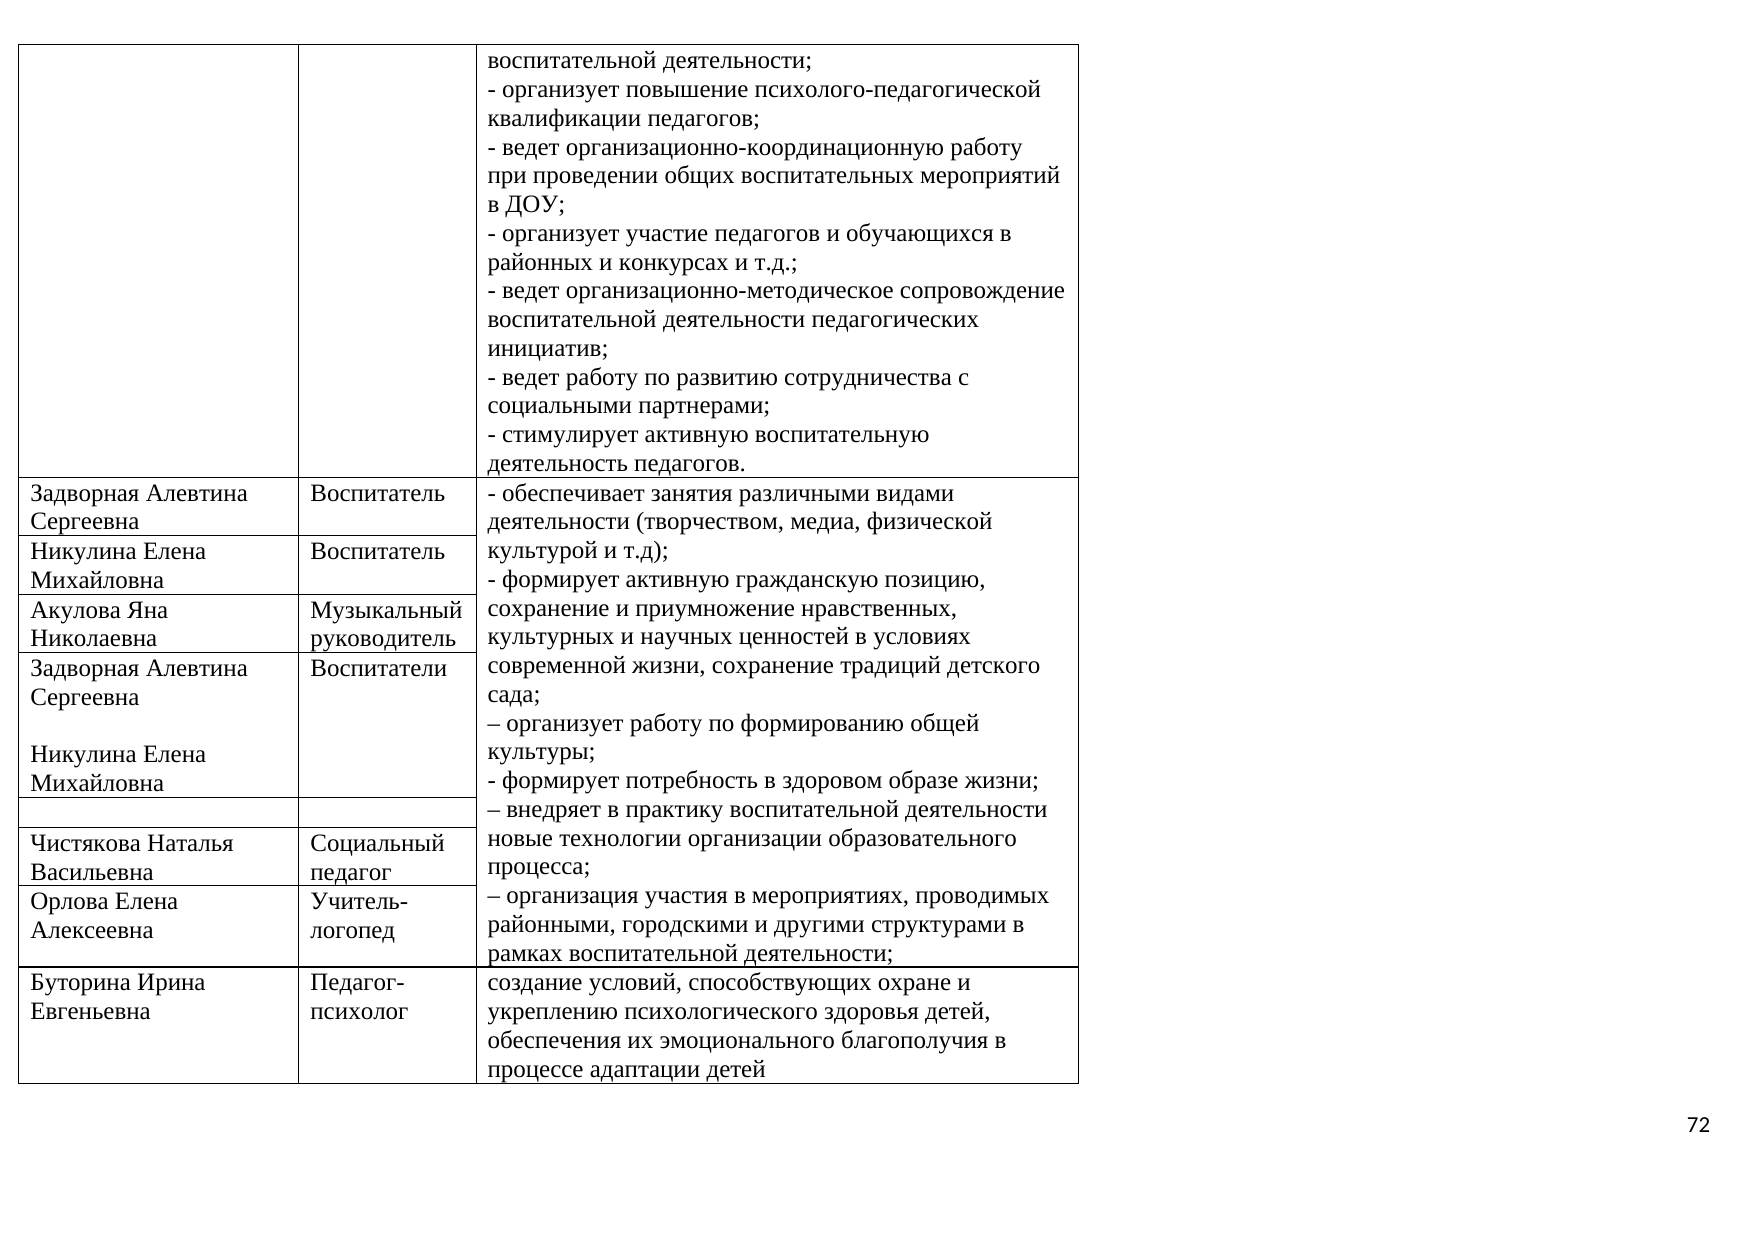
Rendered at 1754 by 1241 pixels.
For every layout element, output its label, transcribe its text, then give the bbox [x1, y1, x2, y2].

table_cell Учитель-логопед [299, 886, 476, 966]
table_cell Воспитатель [299, 536, 476, 594]
table_cell [299, 798, 476, 827]
table_cell Воспитатели [299, 653, 476, 797]
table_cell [477, 45, 1078, 477]
table_cell Социальный педагог [299, 828, 476, 885]
table_cell Воспитатель [299, 478, 476, 535]
table_cell [19, 798, 298, 827]
table_cell - обеспечивает занятия различными видами деятельности (творчеством, медиа, физической культурой и т.д); - формирует активную гражданскую позицию, сохранение и приумножение нравственных, культурных и научных ценностей в условиях современной жизни, сохранение традиций детского сада; – организует работу по формированию общей культуры; - формирует потребность в здоровом образе жизни; – внедряет в практику воспитательной деятельности новые технологии организации образовательного процесса; – организация участия в мероприятиях, проводимых районными, городскими и другими структурами в рамках воспитательной деятельности; [477, 478, 1078, 966]
table_cell Орлова Елена Алексеевна [19, 886, 298, 966]
table_cell Педагог-психолог [299, 968, 476, 1082]
table_cell Никулина Елена Михайловна [19, 536, 298, 594]
table_cell Акулова Яна Николаевна [19, 595, 298, 652]
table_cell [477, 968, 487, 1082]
table_cell Задворная Алевтина Сергеевна [19, 478, 298, 535]
table_cell Задворная Алевтина Сергеевна Никулина Елена Михайловна [19, 653, 298, 797]
table_cell Музыкальный руководитель [299, 595, 476, 652]
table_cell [299, 45, 476, 477]
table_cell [19, 45, 298, 477]
table_cell создание условий, способствующих охране и укреплению психологического здоровья детей, обеспечения их эмоционального благополучия в процессе адаптации детей [766, 968, 1078, 1082]
table_cell Чистякова Наталья Васильевна [19, 828, 298, 885]
table_cell Буторина Ирина Евгеньевна [19, 968, 298, 1082]
